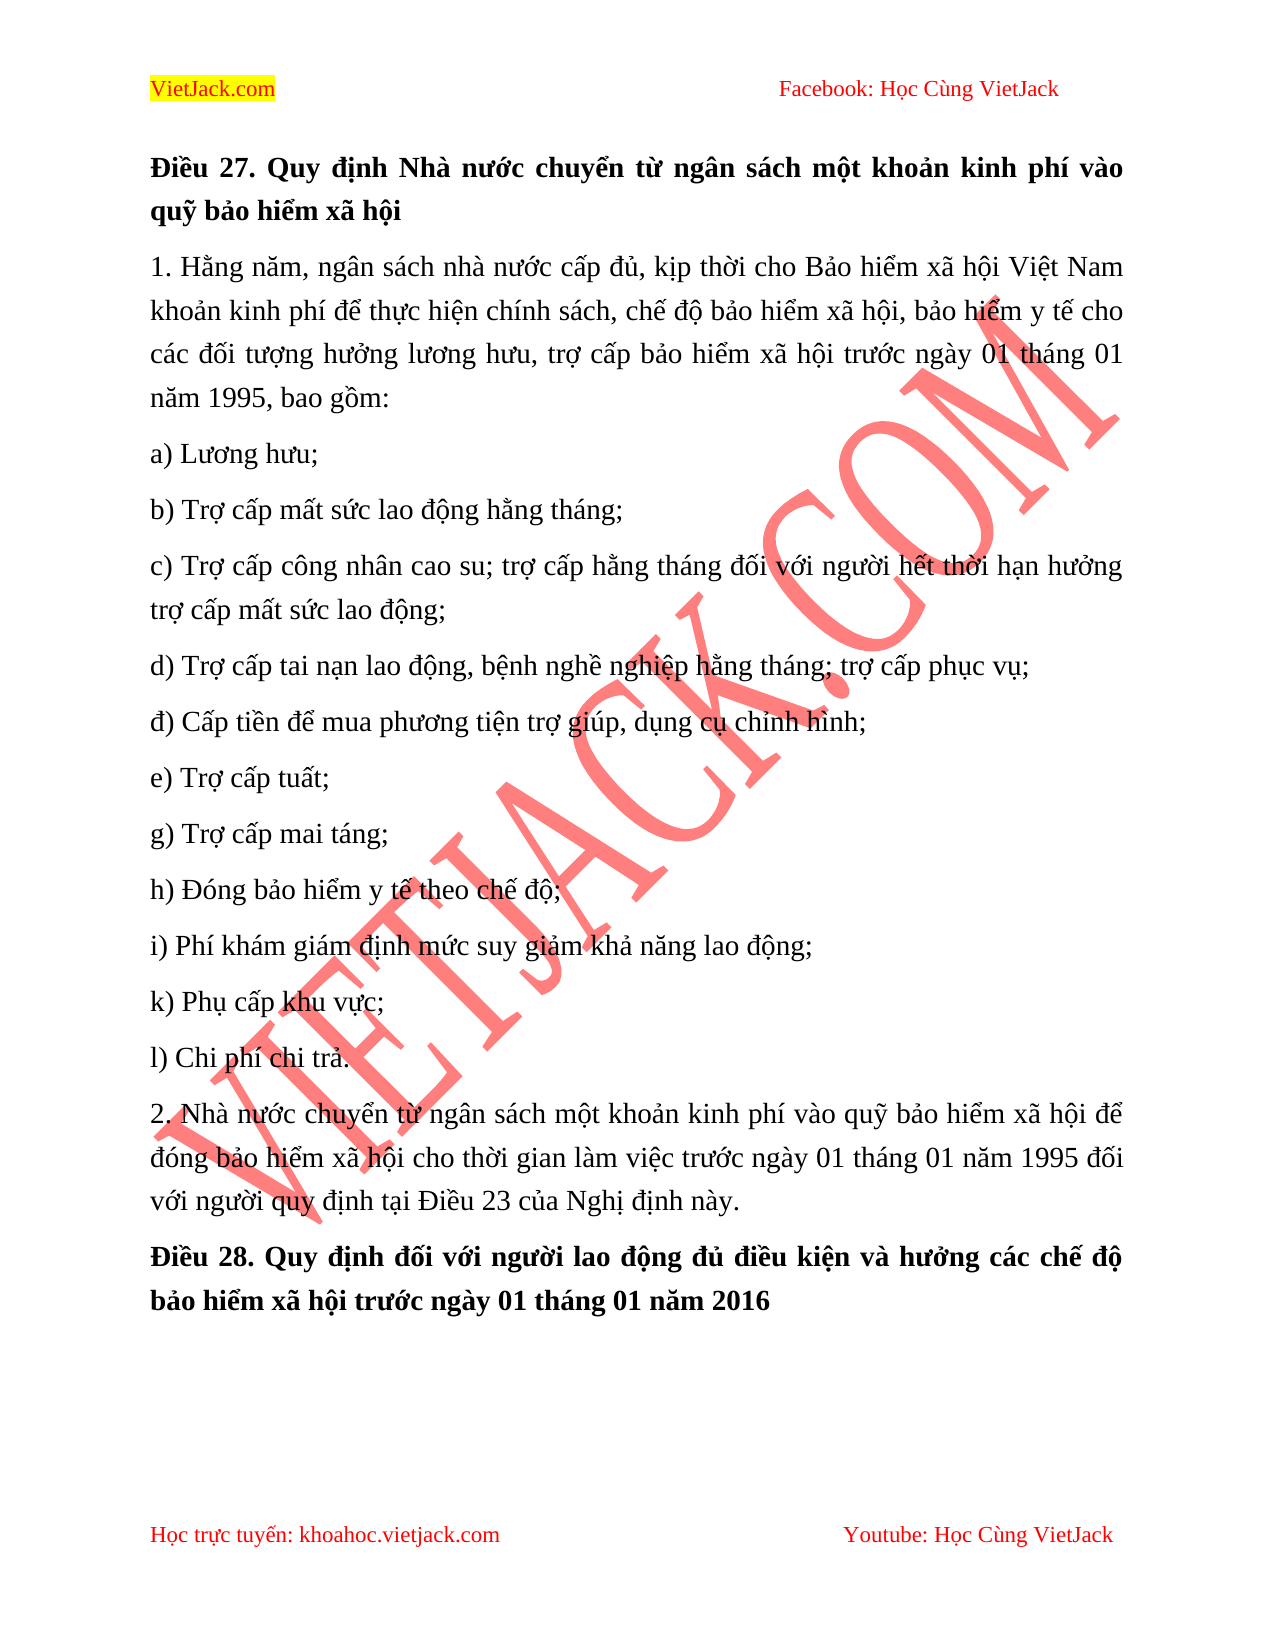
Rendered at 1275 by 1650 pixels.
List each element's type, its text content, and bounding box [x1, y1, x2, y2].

text c) Trợ cấp công nhân cao su; trợ cấp hằng tháng đối với người hết thời hạn hưởng trợ cấp mất sức lao động; [150, 548, 1125, 625]
text đ) Cấp tiền để mua phương tiện trợ giúp, dụng cụ chỉnh hình; [150, 704, 1125, 737]
text k) Phụ cấp khu vực; [150, 984, 1125, 1018]
text Điều 28. Quy định đối với người lao động đủ điều kiện và hưởng các chế độ bảo hiểm xã hội trước ngày 01 tháng 01 năm 2016 [150, 1239, 1125, 1316]
text l) Chi phí chi trả. [150, 1040, 1125, 1074]
text h) Đóng bảo hiểm y tế theo chế độ; [150, 872, 1125, 906]
text i) Phí khám giám định mức suy giảm khả năng lao động; [150, 928, 1125, 962]
text 2. Nhà nước chuyển từ ngân sách một khoản kinh phí vào quỹ bảo hiểm xã hội để đóng bảo hiểm xã hội cho thời gian làm việc trước ngày 01 tháng 01 năm 1995 đối với người quy định tại Điều 23 của Nghị định này. [150, 1096, 1125, 1217]
text Điều 27. Quy định Nhà nước chuyển từ ngân sách một khoản kinh phí vào quỹ bảo hiểm xã hội [150, 150, 1125, 227]
text e) Trợ cấp tuất; [150, 760, 1125, 793]
text g) Trợ cấp mai táng; [150, 816, 1125, 849]
text b) Trợ cấp mất sức lao động hằng tháng; [150, 492, 1125, 526]
text 1. Hằng năm, ngân sách nhà nước cấp đủ, kịp thời cho Bảo hiểm xã hội Việt Nam khoản kinh phí để thực hiện chính sách, chế độ bảo hiểm xã hội, bảo hiểm y tế cho các đối tượng hưởng lương hưu, trợ cấp bảo hiểm xã hội trước ngày 01 tháng 01 năm 1995, bao gồm: [150, 249, 1125, 414]
text a) Lương hưu; [150, 436, 1125, 470]
text d) Trợ cấp tai nạn lao động, bệnh nghề nghiệp hằng tháng; trợ cấp phục vụ; [150, 648, 1125, 681]
